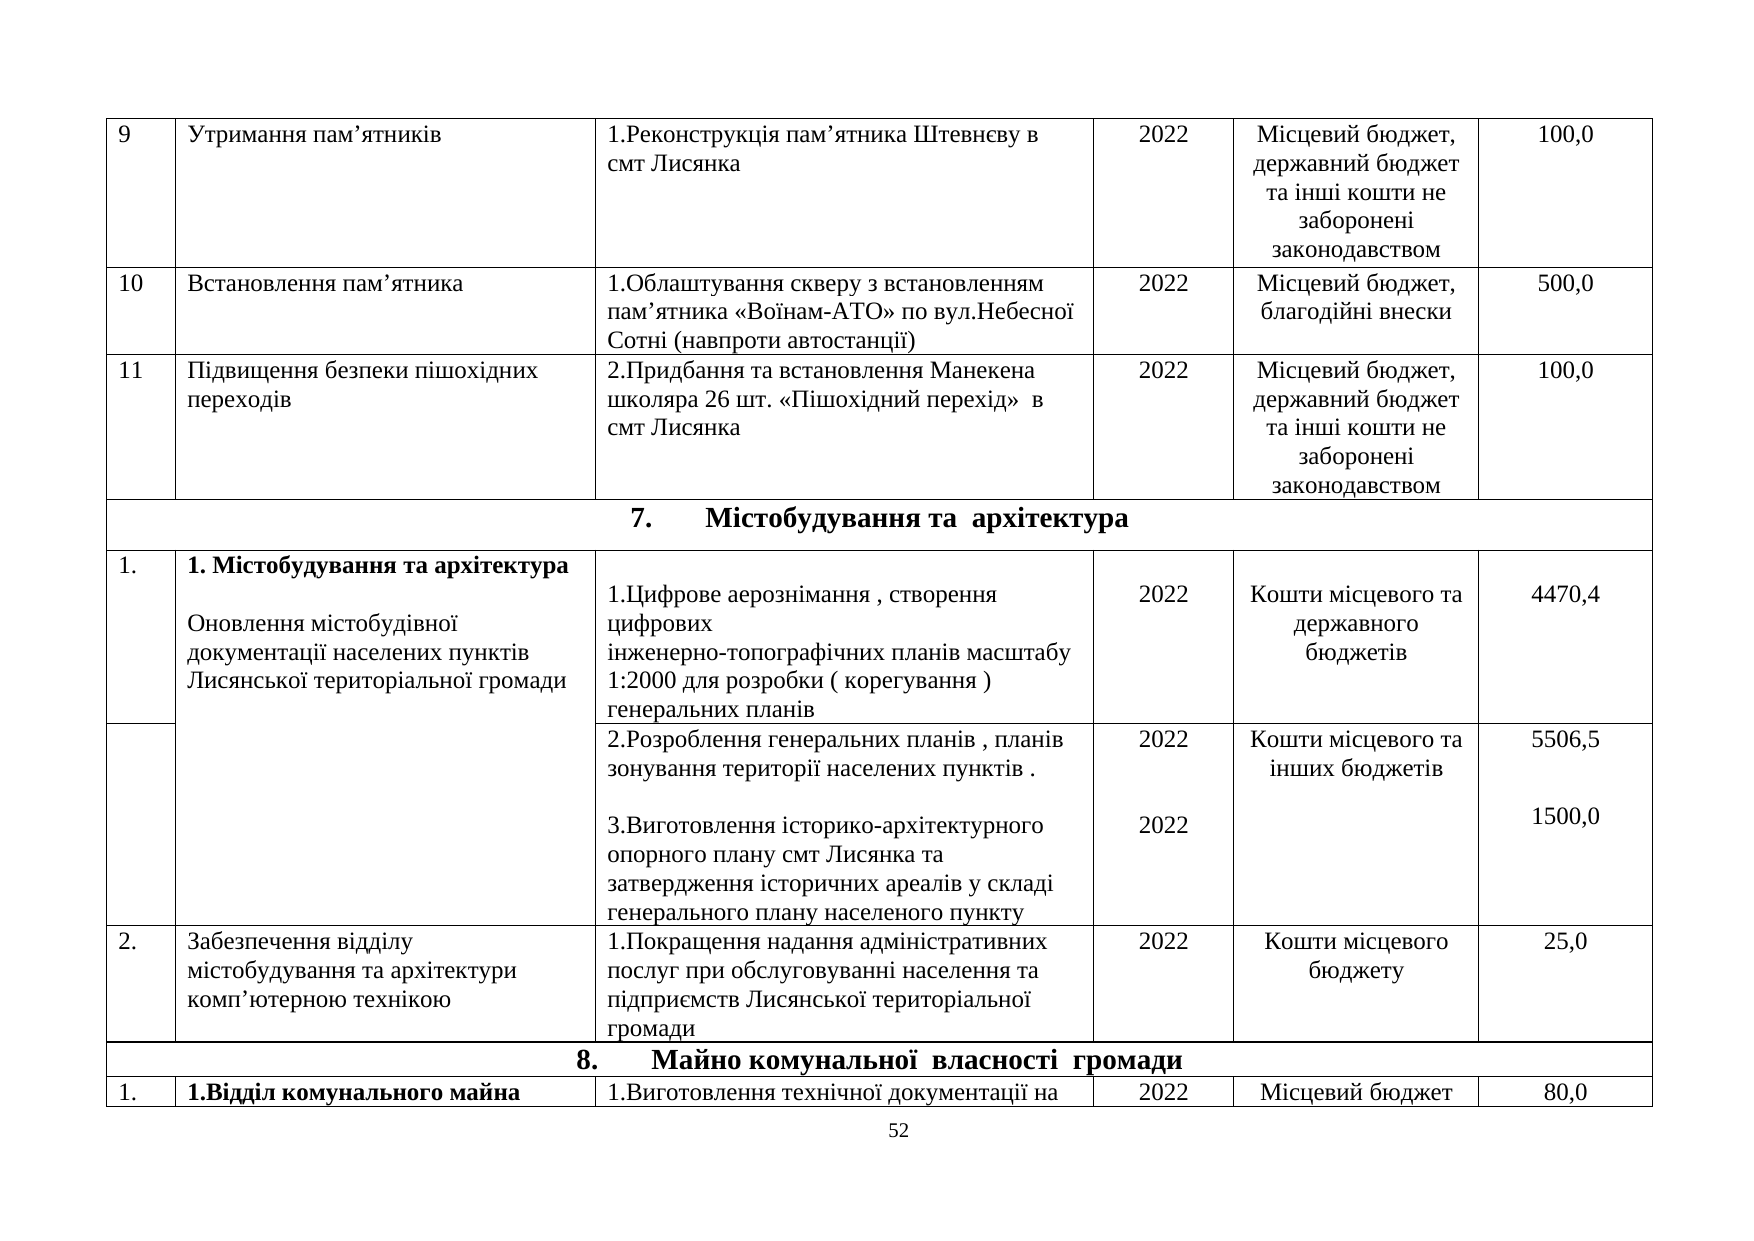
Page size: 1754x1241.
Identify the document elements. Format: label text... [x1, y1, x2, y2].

table_cell 1. [107, 551, 175, 723]
table_cell Місцевий бюджет, державний бюджет та інші кошти не заборонені законодавством [1234, 119, 1478, 267]
table_cell 4470,4 [1479, 551, 1652, 723]
table_cell 2022 [1094, 119, 1233, 267]
table_cell 100,0 [1479, 355, 1652, 499]
table_cell 9 [107, 119, 175, 267]
table_cell Кошти місцевого та державного бюджетів [1234, 551, 1478, 723]
table_cell 2022 [1094, 551, 1233, 723]
table_cell 25,0 [1479, 926, 1652, 1041]
table_cell [107, 724, 175, 925]
table_cell 2022 [1094, 355, 1233, 499]
table_cell 11 [107, 355, 175, 499]
table_cell 2. [107, 926, 175, 1041]
table_cell 1.Покращення надання адміністративних послуг при обслуговуванні населення та підприємств Лисянської територіальної громади [596, 926, 1093, 1041]
table_cell 1.Реконструкція пам’ятника Штевнєву в смт Лисянка [596, 119, 1093, 267]
table_cell 2.Придбання та встановлення Манекена школяра 26 шт. «Пішохідний перехід» в смт Лисянка [596, 355, 1093, 499]
table_cell Місцевий бюджет [1234, 1077, 1478, 1106]
table_cell Забезпечення відділу містобудування та архітектури комп’ютерною технікою [176, 926, 595, 1041]
table_cell 10 [107, 268, 175, 354]
table_cell Майно комунальної власності громади [107, 1043, 1652, 1076]
table_cell 1.Облаштування скверу з встановленням пам’ятника «Воїнам-АТО» по вул.Небесної Сотні (навпроти автостанції) [916, 268, 1093, 354]
table_cell Місцевий бюджет, благодійні внески [1234, 268, 1478, 354]
table_cell 2022 [1094, 926, 1233, 1041]
table_cell 80,0 [1479, 1077, 1652, 1106]
table_cell 1. [107, 1077, 175, 1106]
table_cell 500,0 [1479, 268, 1652, 354]
table_cell 5506,5 1500,0 [1479, 724, 1652, 925]
table_cell Кошти місцевого бюджету [1234, 926, 1478, 1041]
table_cell 2.Розроблення генеральних планів , планів зонування території населених пунктів . 3.Виготовлення історико-архітектурного опорного плану смт Лисянка та затвердження історичних ареалів у складі генерального плану населеного пункту [596, 724, 1093, 925]
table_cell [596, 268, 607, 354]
table_cell 2022 2022 [1094, 724, 1233, 925]
table_cell Містобудування та архітектура [107, 500, 1652, 549]
table_cell 2022 [1094, 1077, 1233, 1106]
table_cell 1. Містобудування та архітектура Оновлення містобудівної документації населених пунктів Лисянської територіальної громади [176, 551, 595, 925]
table_cell 100,0 [1479, 119, 1652, 267]
table_cell Встановлення пам’ятника [176, 268, 595, 354]
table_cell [176, 1077, 595, 1106]
table_cell 1.Цифрове аерознімання , створення цифрових інженерно-топографічних планів масштабу 1:2000 для розробки ( корегування ) генеральних планів [596, 551, 1093, 723]
table_cell Утримання пам’ятників [176, 119, 595, 267]
table_cell Кошти місцевого та інших бюджетів [1234, 724, 1478, 925]
table_cell 2022 [1094, 268, 1233, 354]
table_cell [596, 1077, 1093, 1106]
table_cell Підвищення безпеки пішохідних переходів [176, 355, 595, 499]
table_cell Місцевий бюджет, державний бюджет та інші кошти не заборонені законодавством [1234, 355, 1478, 499]
